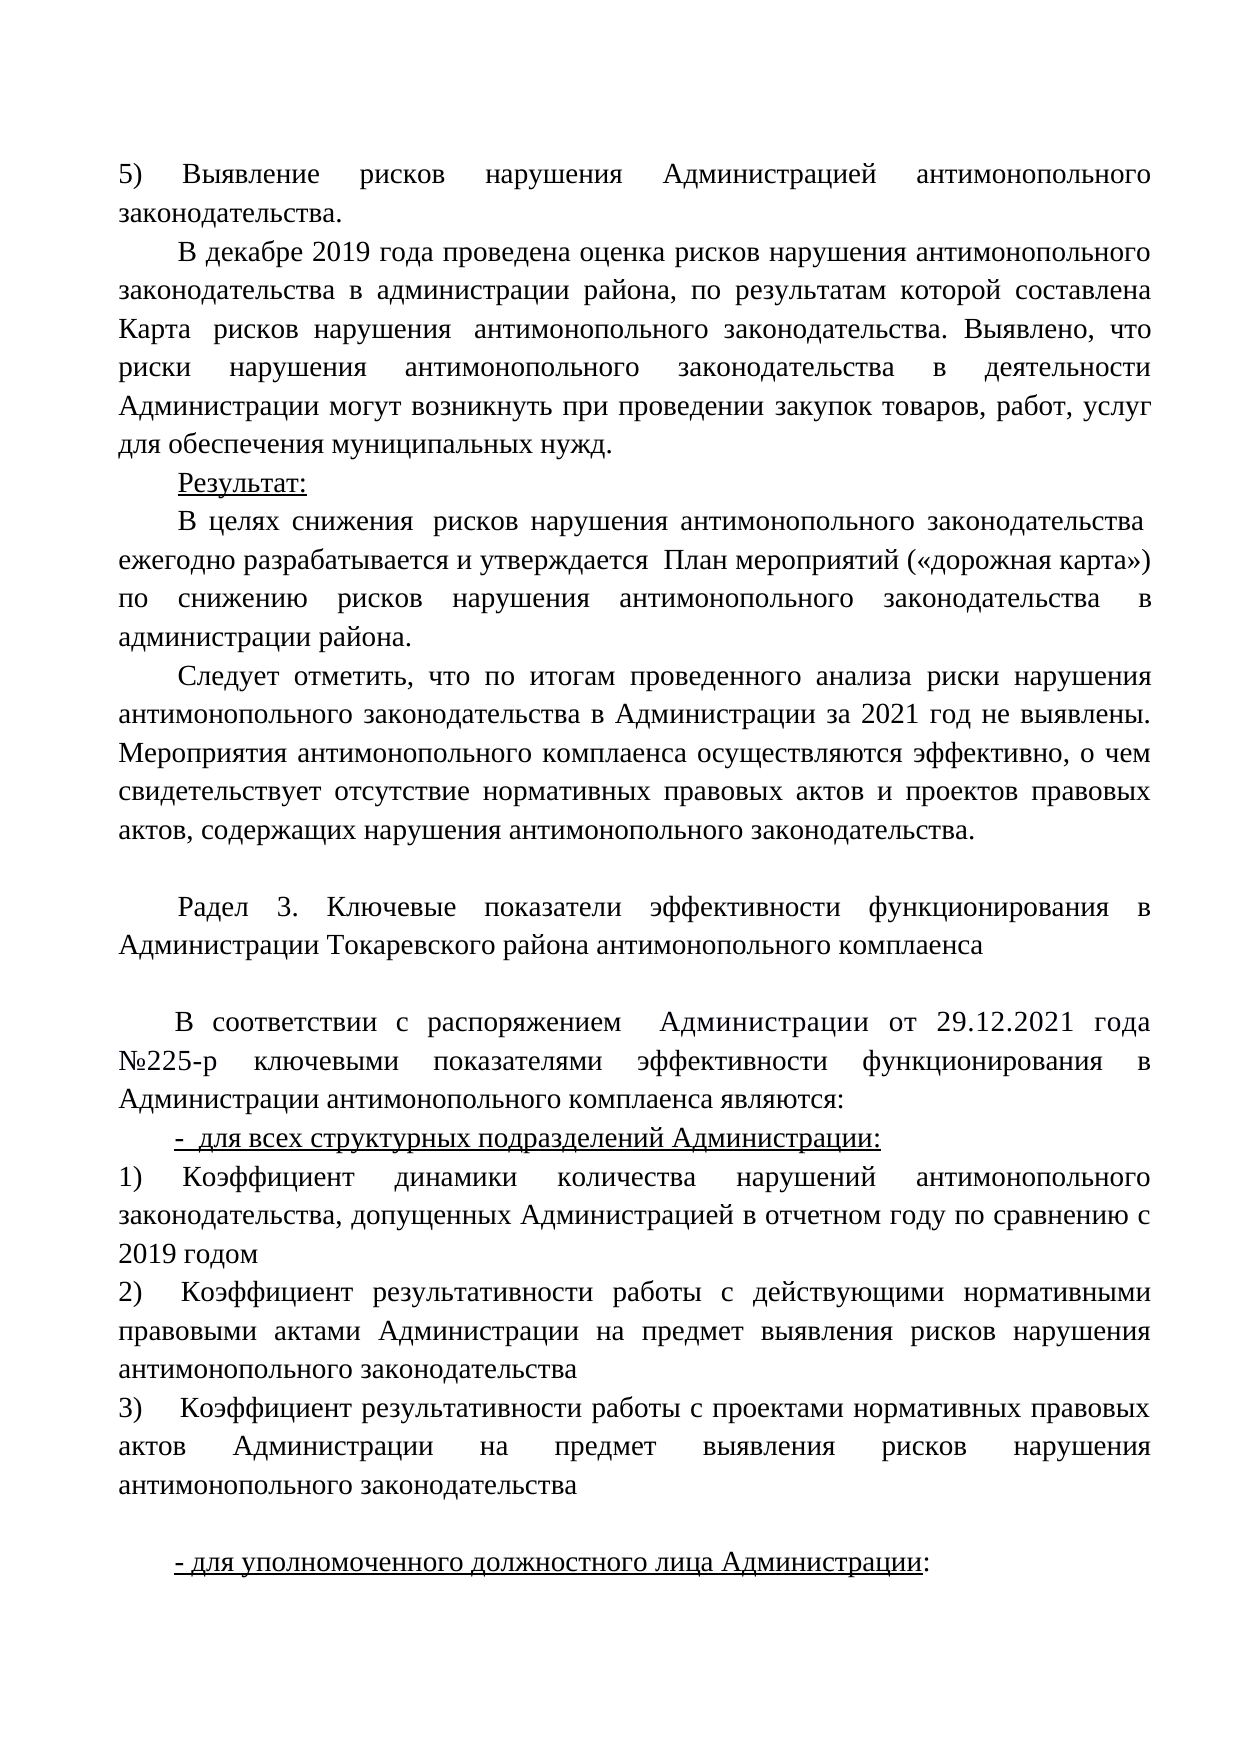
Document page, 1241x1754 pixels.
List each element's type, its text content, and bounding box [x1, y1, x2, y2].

text 1) Коэффициент динамики количества нарушений антимонопольного законодательства, допущенных Администрацией в отчетном году по сравнению с 2019 годом [118, 1159, 1152, 1269]
text В соответствии с распоряжением Администрации от 29.12.2021 года №225-р ключевыми показателями эффективности функционирования в Администрации антимонопольного комплаенса являются: [118, 1004, 1152, 1115]
text 2) Коэффициент результативности работы с действующими нормативными правовыми актами Администрации на предмет выявления рисков нарушения антимонопольного законодательства [118, 1274, 1152, 1385]
text В целях снижения рисков нарушения антимонопольного законодательства ежегодно разрабатывается и утверждается План мероприятий («дорожная карта») по снижению рисков нарушения антимонопольного законодательства в администрации района. [118, 503, 1152, 653]
text Результат: [118, 465, 1152, 498]
text В декабре 2019 года проведена оценка рисков нарушения антимонопольного законодательства в администрации района, по результатам которой составлена Карта рисков нарушения антимонопольного законодательства. Выявлено, что риски нарушения антимонопольного законодательства в деятельности Администрации могут возникнуть при проведении закупок товаров, работ, услуг для обеспечения муниципальных нужд. [118, 234, 1152, 460]
text Радел 3. Ключевые показатели эффективности функционирования в Администрации Токаревского района антимонопольного комплаенса [118, 889, 1152, 961]
text 5) Выявление рисков нарушения Администрацией антимонопольного законодательства. [118, 157, 1152, 229]
text Следует отметить, что по итогам проведенного анализа риски нарушения антимонопольного законодательства в Администрации за 2021 год не выявлены. Мероприятия антимонопольного комплаенса осуществляются эффективно, о чем свидетельствует отсутствие нормативных правовых актов и проектов правовых актов, содержащих нарушения антимонопольного законодательства. [118, 658, 1152, 845]
text - для всех структурных подразделений Администрации: [118, 1120, 1152, 1154]
text 3) Коэффициент результативности работы с проектами нормативных правовых актов Администрации на предмет выявления рисков нарушения антимонопольного законодательства [118, 1390, 1152, 1501]
text - для уполномоченного должностного лица Администрации: [118, 1544, 1152, 1578]
